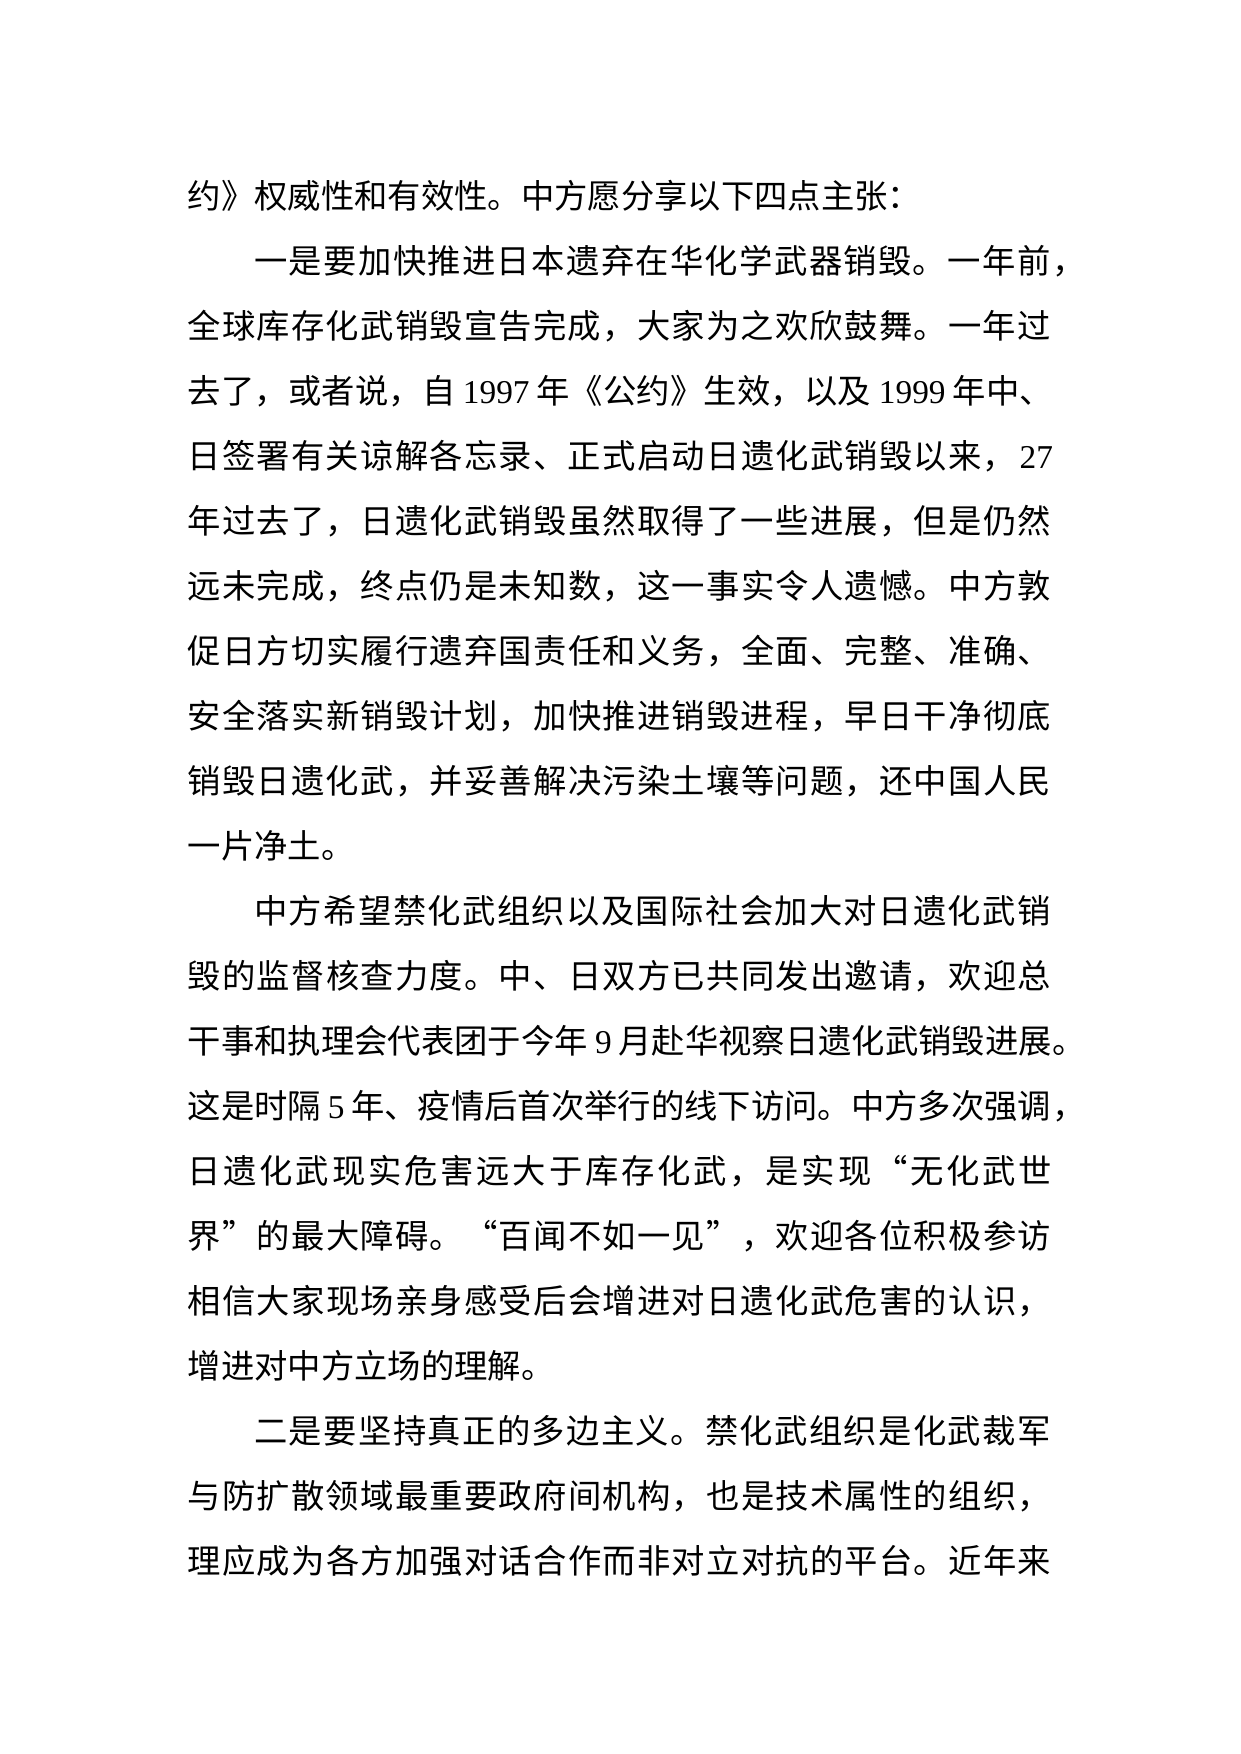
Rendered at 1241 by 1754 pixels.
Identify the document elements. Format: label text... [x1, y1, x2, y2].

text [187, 162, 1053, 227]
text 中方希望禁化武组织以及国际社会加大对日遗化武销毁的监督核查力度。中、日双方已共同发出邀请，欢迎总干事和执理会代表团于今年9月赴华视察日遗化武销毁进展。这是时隔5年、疫情后首次举行的线下访问。中方多次强调，日遗化武现实危害远大于库存化武，是实现“无化武世界”的最大障碍。“百闻不如一见”，欢迎各位积极参访，相信大家现场亲身感受后会增进对日遗化武危害的认识，增进对中方立场的理解。 [187, 877, 1053, 1397]
text 一是要加快推进日本遗弃在华化学武器销毁。一年前，全球库存化武销毁宣告完成，大家为之欢欣鼓舞。一年过去了，或者说，自1997年《公约》生效，以及1999年中、日签署有关谅解各忘录、正式启动日遗化武销毁以来，27年过去了，日遗化武销毁虽然取得了一些进展，但是仍然远未完成，终点仍是未知数，这一事实令人遗憾。中方敦促日方切实履行遗弃国责任和义务，全面、完整、准确、安全落实新销毁计划，加快推进销毁进程，早日干净彻底销毁日遗化武，并妥善解决污染土壤等问题，还中国人民一片净土。 [187, 227, 1053, 877]
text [187, 1397, 1053, 1592]
